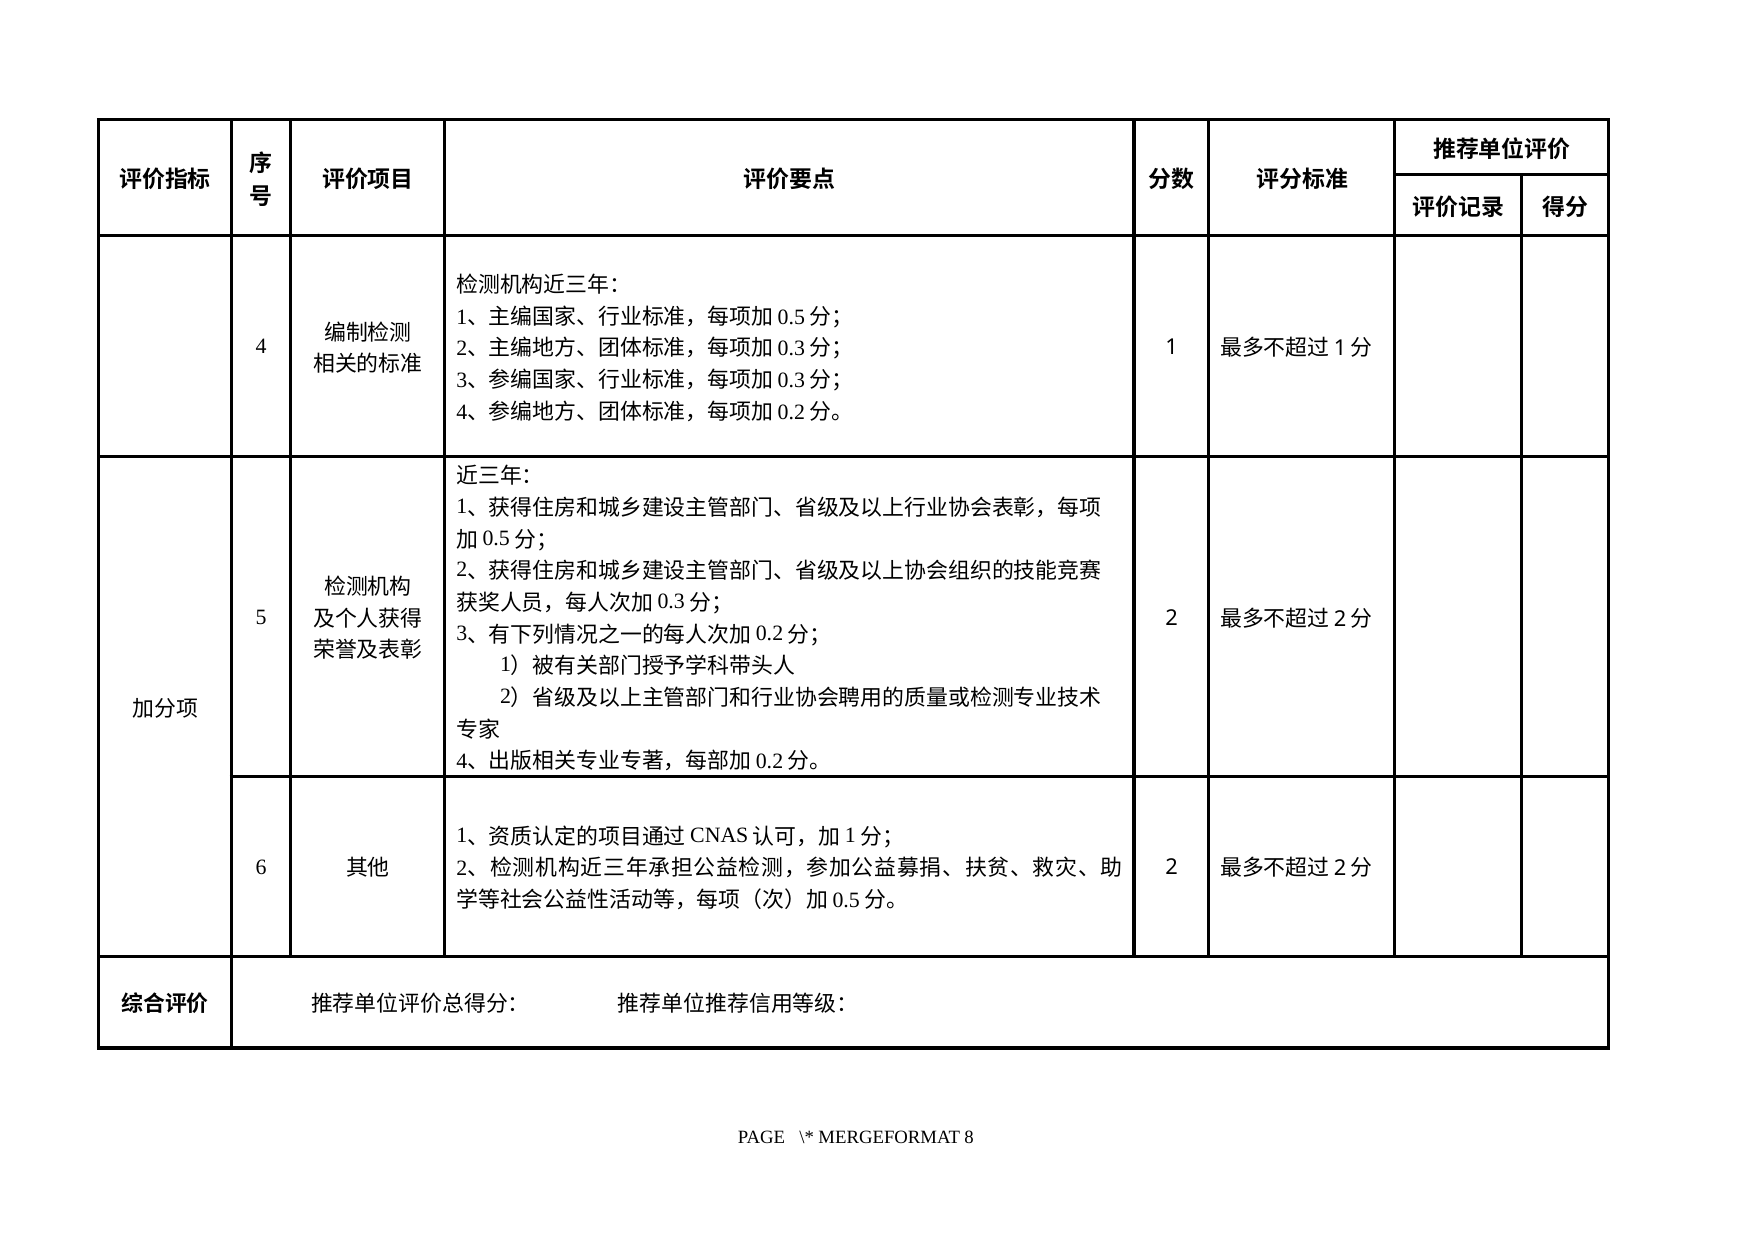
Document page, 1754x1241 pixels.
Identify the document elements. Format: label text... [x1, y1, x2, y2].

table_cell [1396, 237, 1520, 455]
table_cell [1523, 778, 1607, 954]
table_cell 推荐单位评价总得分： 推荐单位推荐信用等级： [233, 958, 1607, 1046]
table_header 评价指标 [100, 121, 230, 234]
table_header 评价要点 [446, 121, 1132, 234]
table_cell 2 [1136, 458, 1207, 775]
table_cell [1523, 237, 1607, 455]
table_header 评分标准 [1210, 121, 1393, 234]
table_header 推荐单位评价 [1396, 121, 1607, 173]
table_cell 加分项 [100, 458, 230, 954]
table_cell 1 [1136, 237, 1207, 455]
table_cell 评价记录 [1396, 176, 1520, 234]
table_cell 4 [233, 237, 289, 455]
table_cell 最多不超过2分 [1210, 458, 1393, 775]
table_cell 1、资质认定的项目通过CNAS认可，加1分； 2、检测机构近三年承担公益检测，参加公益募捐、扶贫、救灾、助学等社会公益性活动等，每项（次）加0.5分。 [446, 778, 1132, 954]
table_cell 编制检测 相关的标准 [292, 237, 443, 455]
table_cell 检测机构 及个人获得 荣誉及表彰 [292, 458, 443, 775]
table_cell 综合评价 [100, 958, 230, 1046]
table_header 序号 [233, 121, 289, 234]
table_cell 最多不超过2分 [1210, 778, 1393, 954]
table_cell [1396, 458, 1520, 775]
table_cell 5 [233, 458, 289, 775]
table_cell 其他 [292, 778, 443, 954]
table_cell 最多不超过1分 [1210, 237, 1393, 455]
table_cell [1523, 458, 1607, 775]
table_cell 2 [1136, 778, 1207, 954]
table_cell 6 [233, 778, 289, 954]
table_cell [1396, 778, 1520, 954]
table_header 分数 [1136, 121, 1207, 234]
table_cell 近三年： 1、获得住房和城乡建设主管部门、省级及以上行业协会表彰，每项加0.5分； 2、获得住房和城乡建设主管部门、省级及以上协会组织的技能竞赛获奖人员，每人次加0.3分； 3、有下列情况之一的每人次加0.2分； 1）被有关部门授予学科带头人 2）省级及以上主管部门和行业协会聘用的质量或检测专业技术专家 4、出版相关专业专著，每部加0.2分。 [446, 458, 1132, 775]
table_header 评价项目 [292, 121, 443, 234]
table_cell 检测机构近三年： 1、主编国家、行业标准，每项加0.5分； 2、主编地方、团体标准，每项加0.3分； 3、参编国家、行业标准，每项加0.3分； 4、参编地方、团体标准，每项加0.2分。 [446, 237, 1132, 455]
table_cell 得分 [1523, 176, 1607, 234]
